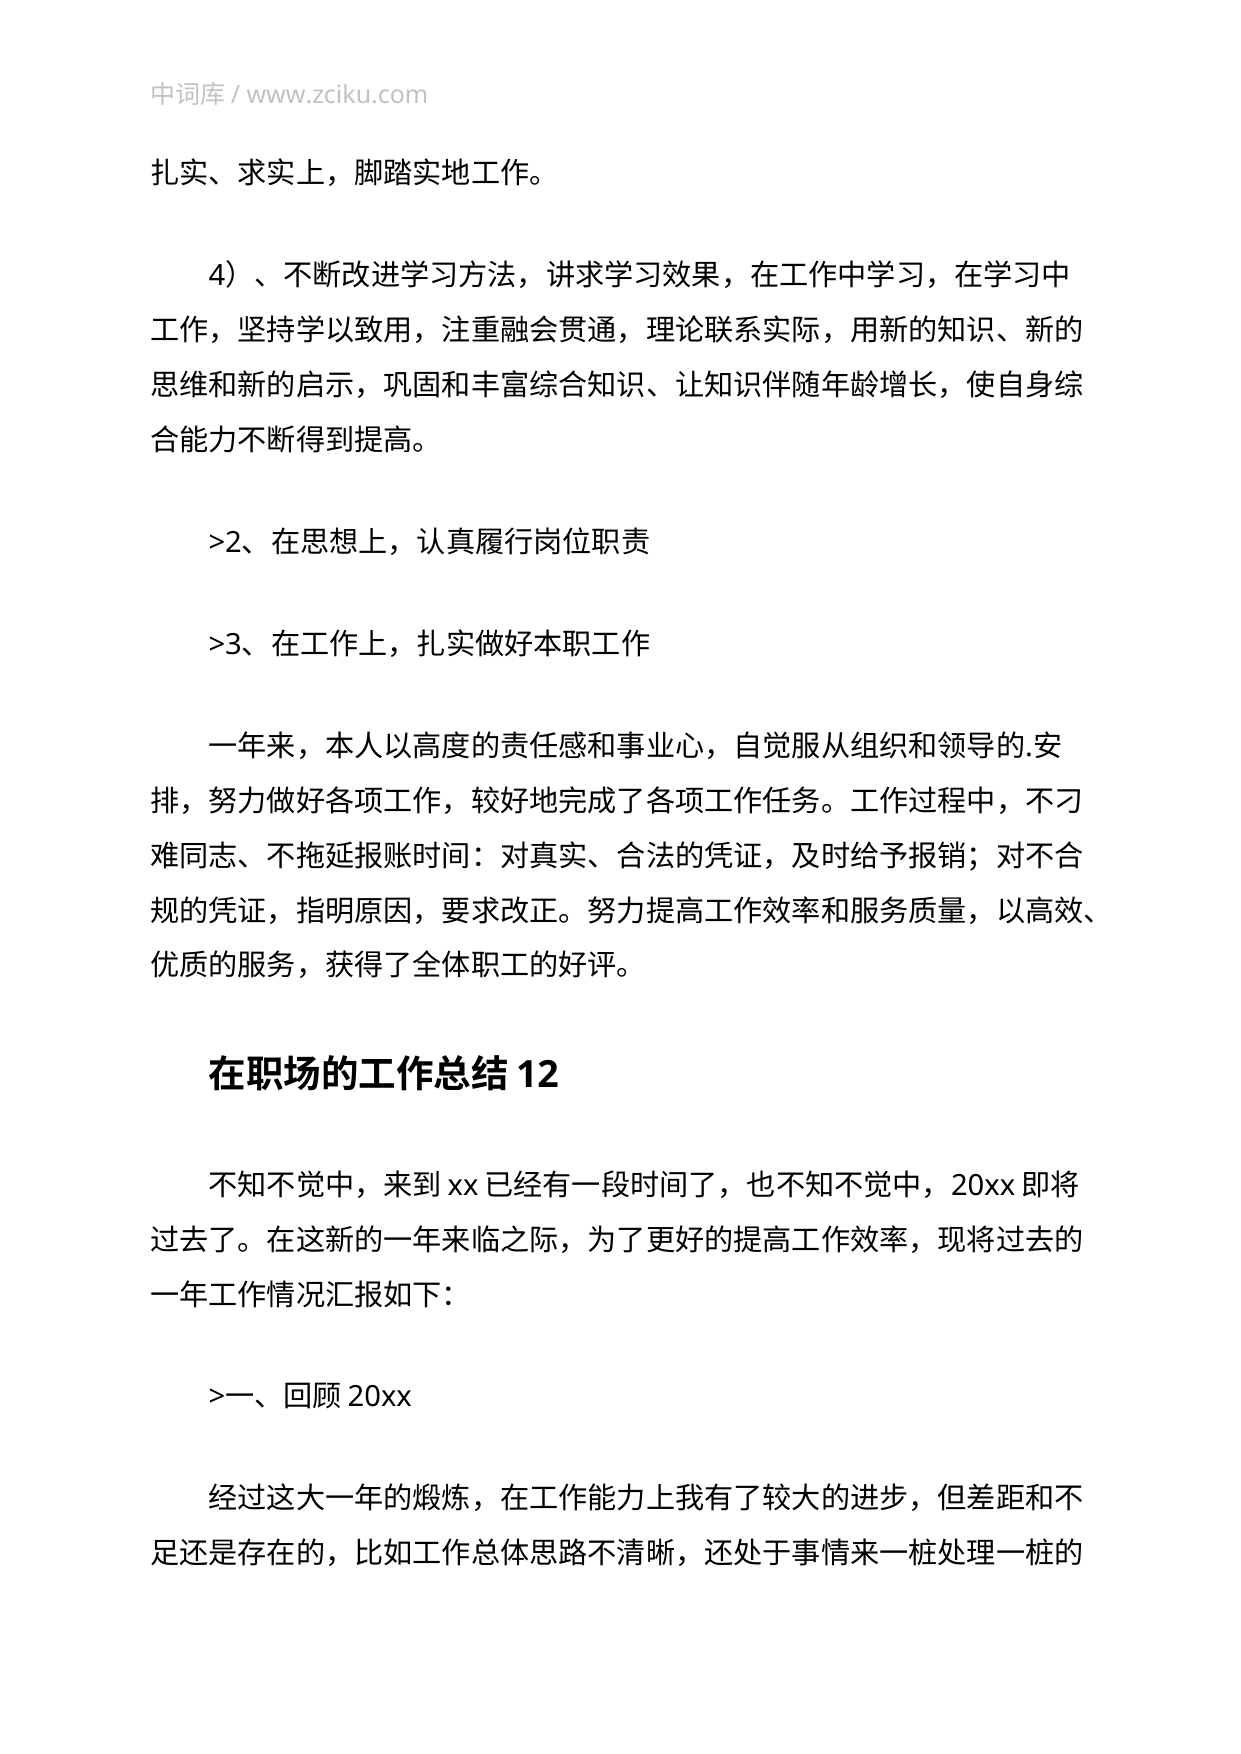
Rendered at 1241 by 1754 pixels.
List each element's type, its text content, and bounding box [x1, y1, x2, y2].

text >一、回顾20xx [150, 1373, 1090, 1415]
text >2、在思想上，认真履行岗位职责 [150, 518, 1090, 561]
text >3、在工作上，扎实做好本职工作 [150, 620, 1090, 663]
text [150, 150, 1090, 192]
text 在职场的工作总结12 [150, 1044, 1090, 1098]
text 4）、不断改进学习方法，讲求学习效果，在工作中学习，在学习中工作，坚持学以致用，注重融会贯通，理论联系实际，用新的知识、新的思维和新的启示，巩固和丰富综合知识、让知识伴随年龄增长，使自身综合能力不断得到提高。 [150, 252, 1090, 459]
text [150, 1475, 1090, 1572]
text 不知不觉中，来到xx已经有一段时间了，也不知不觉中，20xx即将过去了。在这新的一年来临之际，为了更好的提高工作效率，现将过去的一年工作情况汇报如下： [150, 1161, 1090, 1313]
text 一年来，本人以高度的责任感和事业心，自觉服从组织和领导的.安排，努力做好各项工作，较好地完成了各项工作任务。工作过程中，不刁难同志、不拖延报账时间：对真实、合法的凭证，及时给予报销；对不合规的凭证，指明原因，要求改正。努力提高工作效率和服务质量，以高效、优质的服务，获得了全体职工的好评。 [150, 722, 1090, 984]
